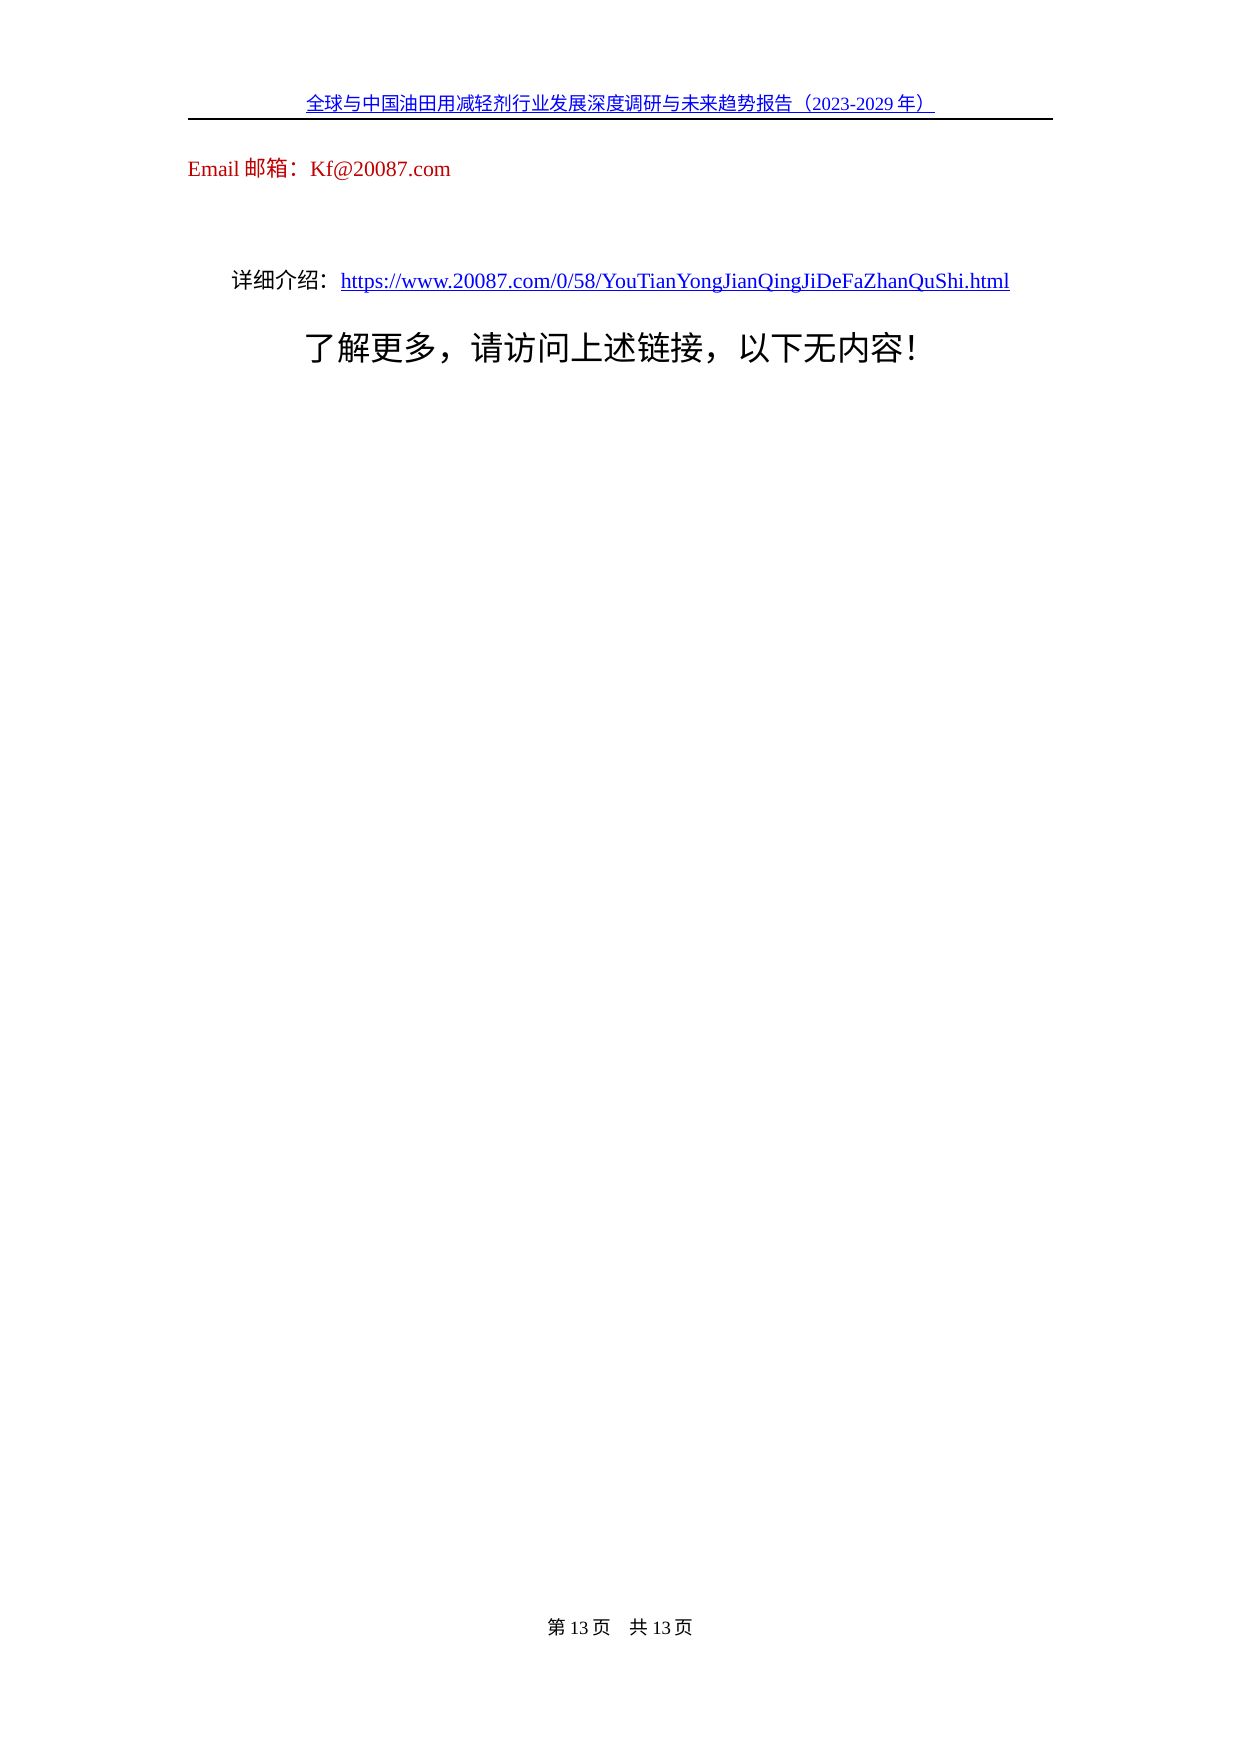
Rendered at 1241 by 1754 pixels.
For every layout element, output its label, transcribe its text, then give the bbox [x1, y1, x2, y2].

text Email邮箱：Kf@20087.com [187, 150, 1053, 183]
title 了解更多，请访问上述链接，以下无内容！ [187, 313, 1053, 378]
text 详细介绍：https://www.20087.com/0/58/YouTianYongJianQingJiDeFaZhanQuShi.html [187, 263, 1053, 296]
